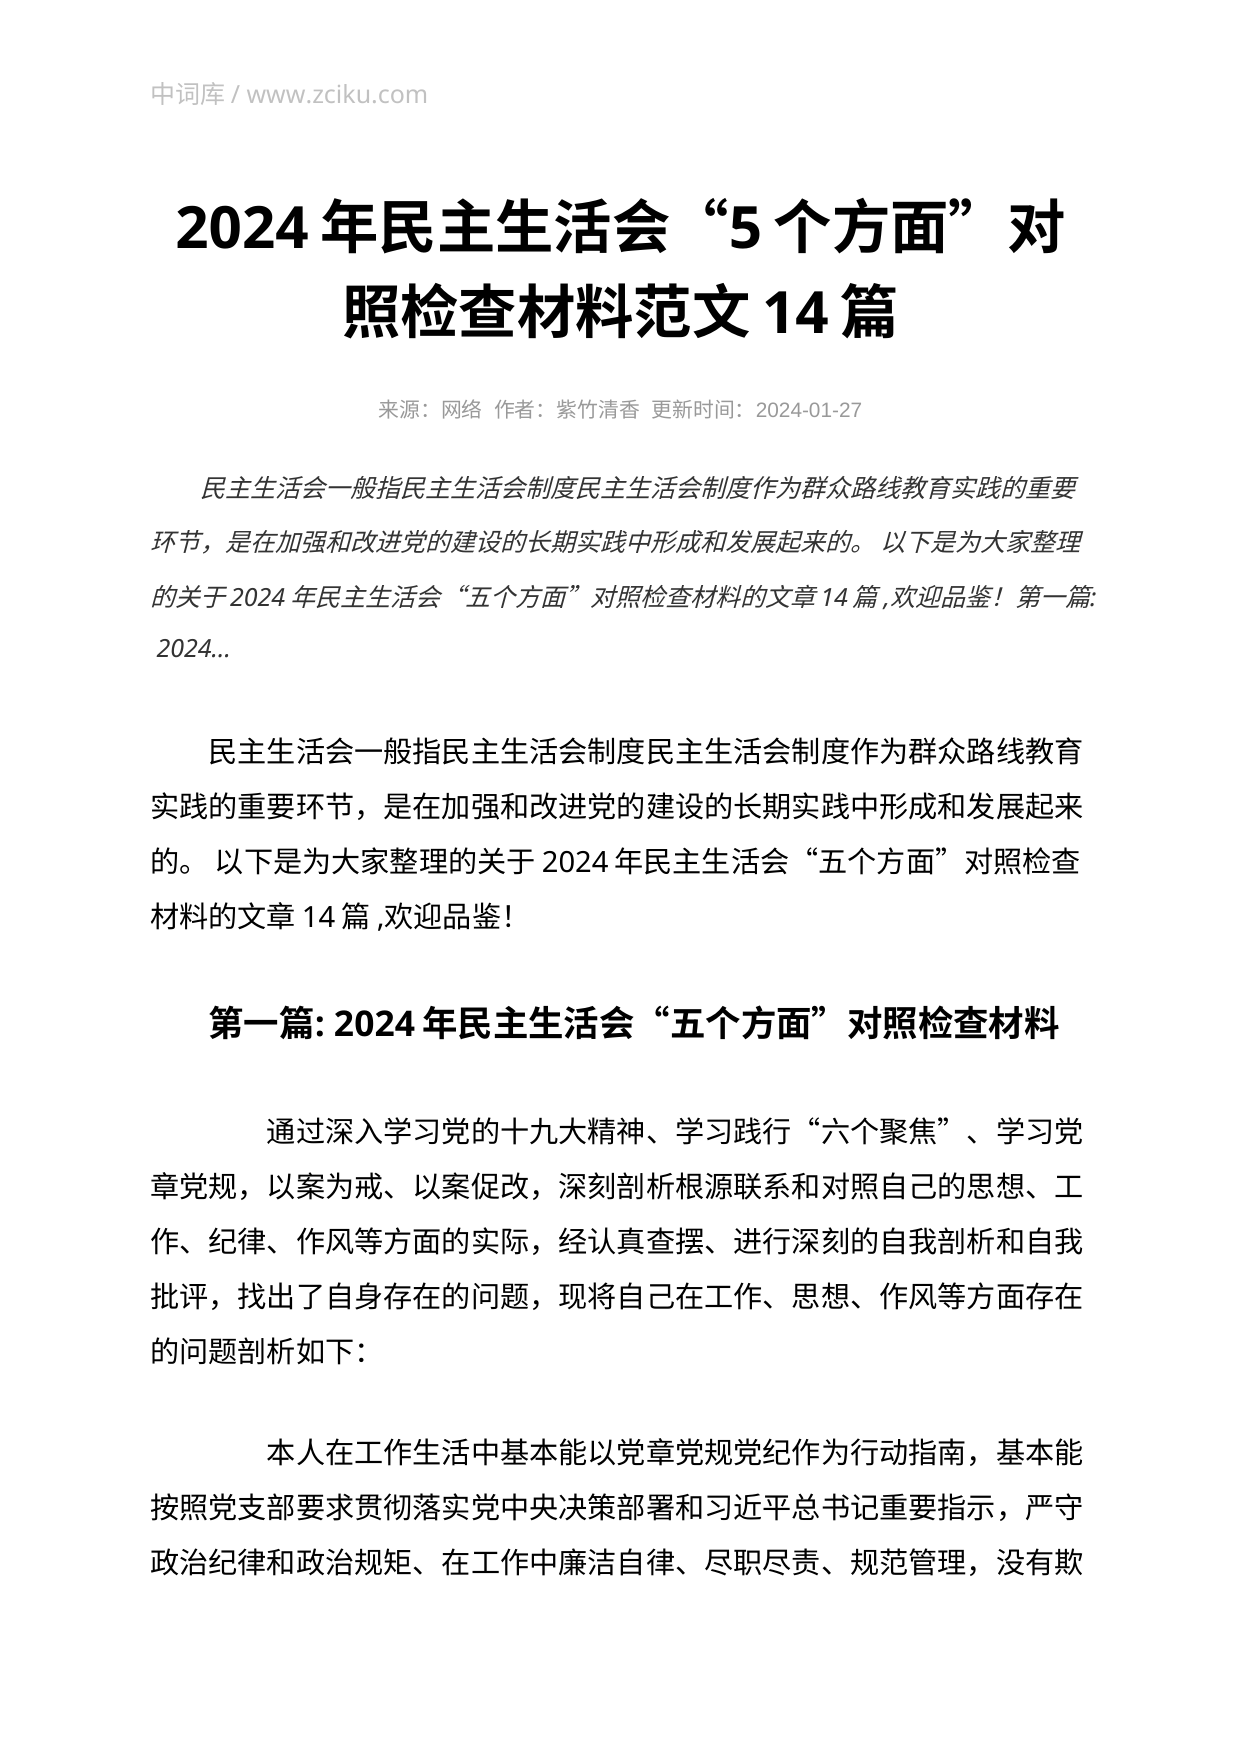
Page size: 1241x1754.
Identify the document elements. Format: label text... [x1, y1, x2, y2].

text 来源：网络 作者：紫竹清香 更新时间：2024-01-27 [150, 398, 1090, 422]
subtitle 2024年民主生活会“5个方面”对照检查材料范文14篇 [150, 181, 1090, 351]
text 第一篇: 2024年民主生活会“五个方面”对照检查材料 [150, 995, 1090, 1047]
text 通过深入学习党的十九大精神、学习践行“六个聚焦”、学习党章党规，以案为戒、以案促改，深刻剖析根源联系和对照自己的思想、工作、纪律、作风等方面的实际，经认真查摆、进行深刻的自我剖析和自我批评，找出了自身存在的问题，现将自己在工作、思想、作风等方面存在的问题剖析如下： [150, 1109, 1090, 1371]
text 民主生活会一般指民主生活会制度民主生活会制度作为群众路线教育实践的重要环节，是在加强和改进党的建设的长期实践中形成和发展起来的。 以下是为大家整理的关于2024年民主生活会“五个方面”对照检查材料的文章14篇 ,欢迎品鉴！ [150, 728, 1090, 936]
text 民主生活会一般指民主生活会制度民主生活会制度作为群众路线教育实践的重要环节，是在加强和改进党的建设的长期实践中形成和发展起来的。 以下是为大家整理的关于2024年民主生活会“五个方面”对照检查材料的文章14篇 ,欢迎品鉴！第一篇: 2024... [150, 468, 1090, 664]
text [150, 1430, 1090, 1582]
